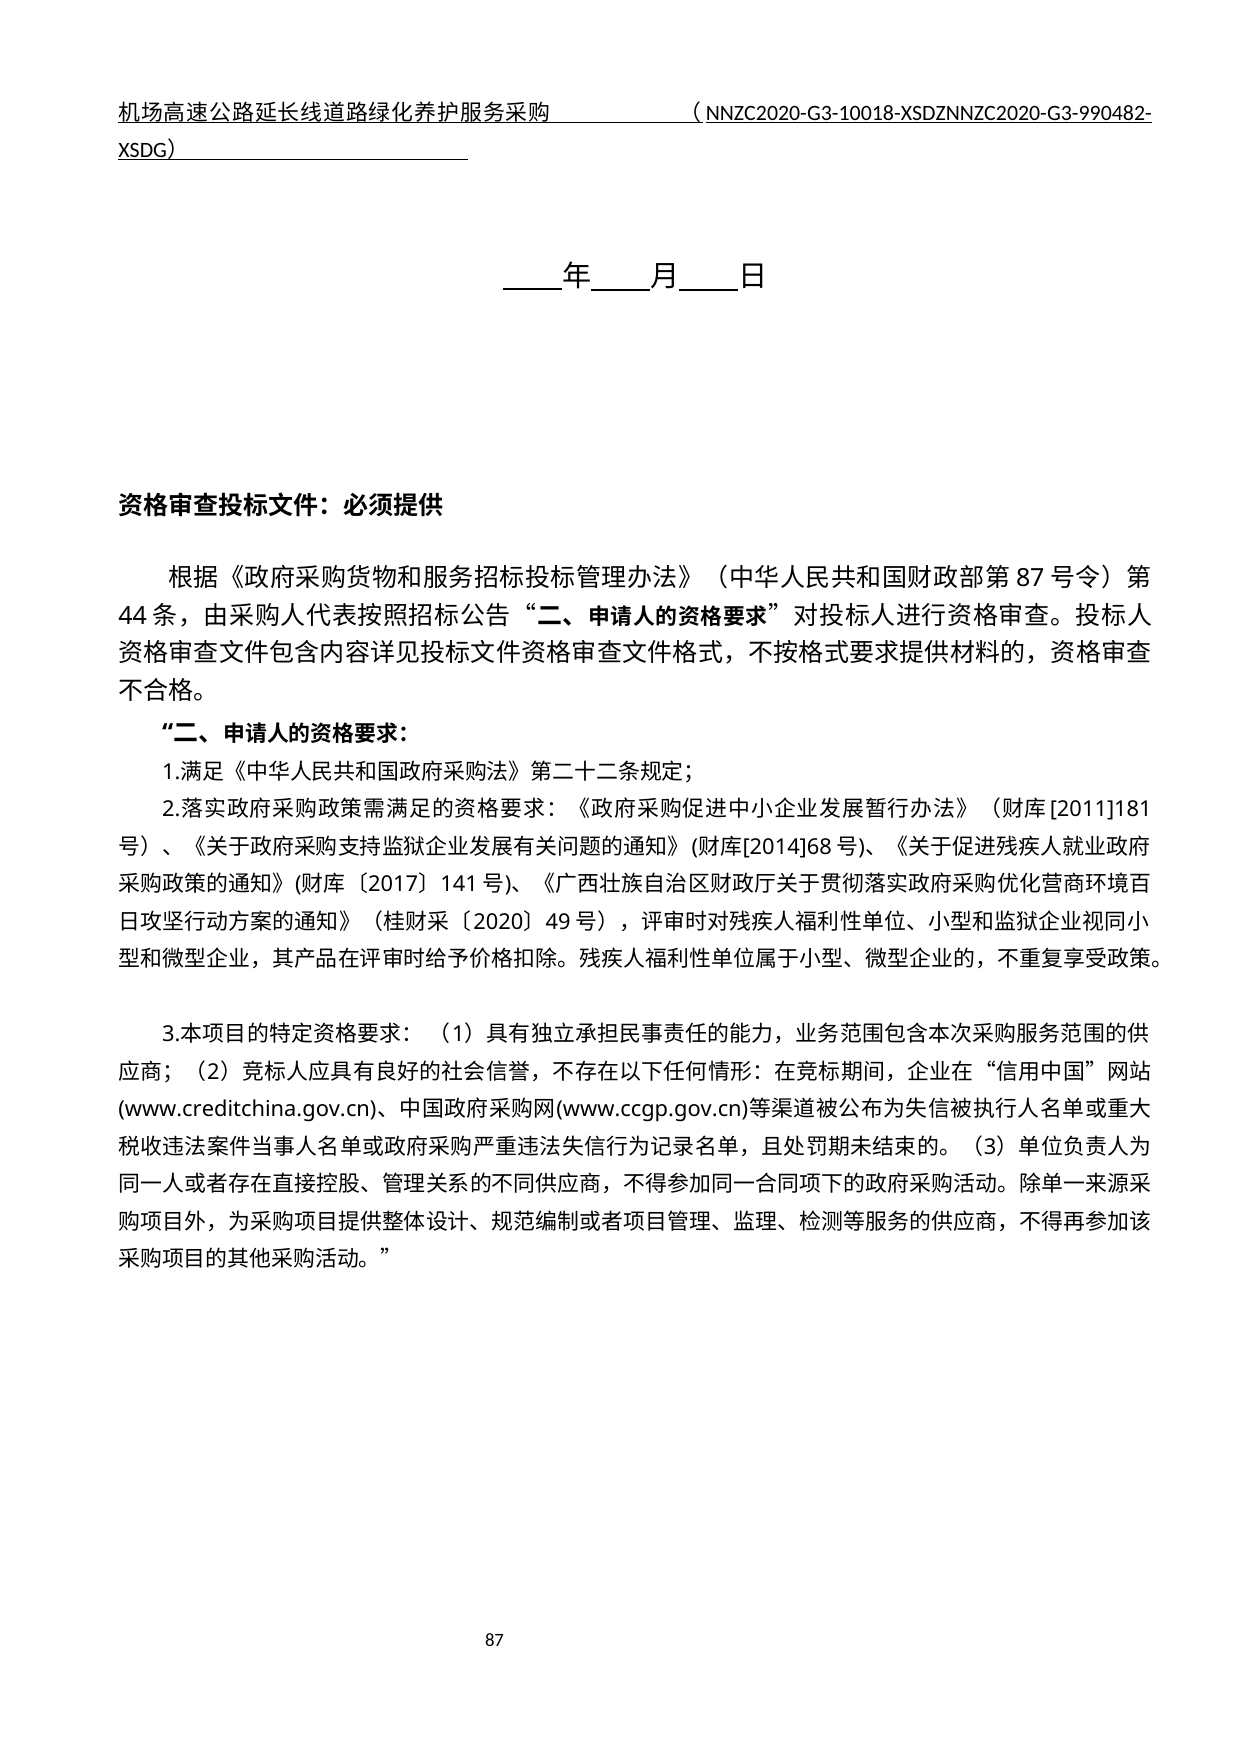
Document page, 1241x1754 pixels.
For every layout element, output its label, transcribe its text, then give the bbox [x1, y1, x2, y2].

text “二、申请人的资格要求： [118, 712, 1152, 749]
text 2.落实政府采购政策需满足的资格要求：《政府采购促进中小企业发展暂行办法》（财库[2011]181号）、《关于政府采购支持监狱企业发展有关问题的通知》(财库[2014]68号)、《关于促进残疾人就业政府采购政策的通知》(财库〔2017〕141号)、《广西壮族自治区财政厅关于贯彻落实政府采购优化营商环境百日攻坚行动方案的通知》（桂财采〔2020〕49号），评审时对残疾人福利性单位、小型和监狱企业视同小型和微型企业，其产品在评审时给予价格扣除。残疾人福利性单位属于小型、微型企业的，不重复享受政策。 [118, 787, 1152, 1012]
text 年 月 日 [118, 240, 1152, 307]
text 3.本项目的特定资格要求： （1）具有独立承担民事责任的能力，业务范围包含本次采购服务范围的供应商；（2）竞标人应具有良好的社会信誉，不存在以下任何情形：在竞标期间，企业在“信用中国”网站(www.creditchina.gov.cn)、中国政府采购网(www.ccgp.gov.cn)等渠道被公布为失信被执行人名单或重大税收违法案件当事人名单或政府采购严重违法失信行为记录名单，且处罚期未结束的。（3）单位负责人为同一人或者存在直接控股、管理关系的不同供应商，不得参加同一合同项下的政府采购活动。除单一来源采购项目外，为采购项目提供整体设计、规范编制或者项目管理、监理、检测等服务的供应商，不得再参加该采购项目的其他采购活动。” [118, 1012, 1152, 1274]
text 根据《政府采购货物和服务招标投标管理办法》（中华人民共和国财政部第87号令）第44条，由采购人代表按照招标公告“二、申请人的资格要求”对投标人进行资格审查。投标人资格审查文件包含内容详见投标文件资格审查文件格式，不按格式要求提供材料的，资格审查不合格。 [118, 557, 1152, 707]
text 资格审查投标文件：必须提供 [118, 486, 1152, 522]
text 1.满足《中华人民共和国政府采购法》第二十二条规定； [118, 749, 1152, 787]
